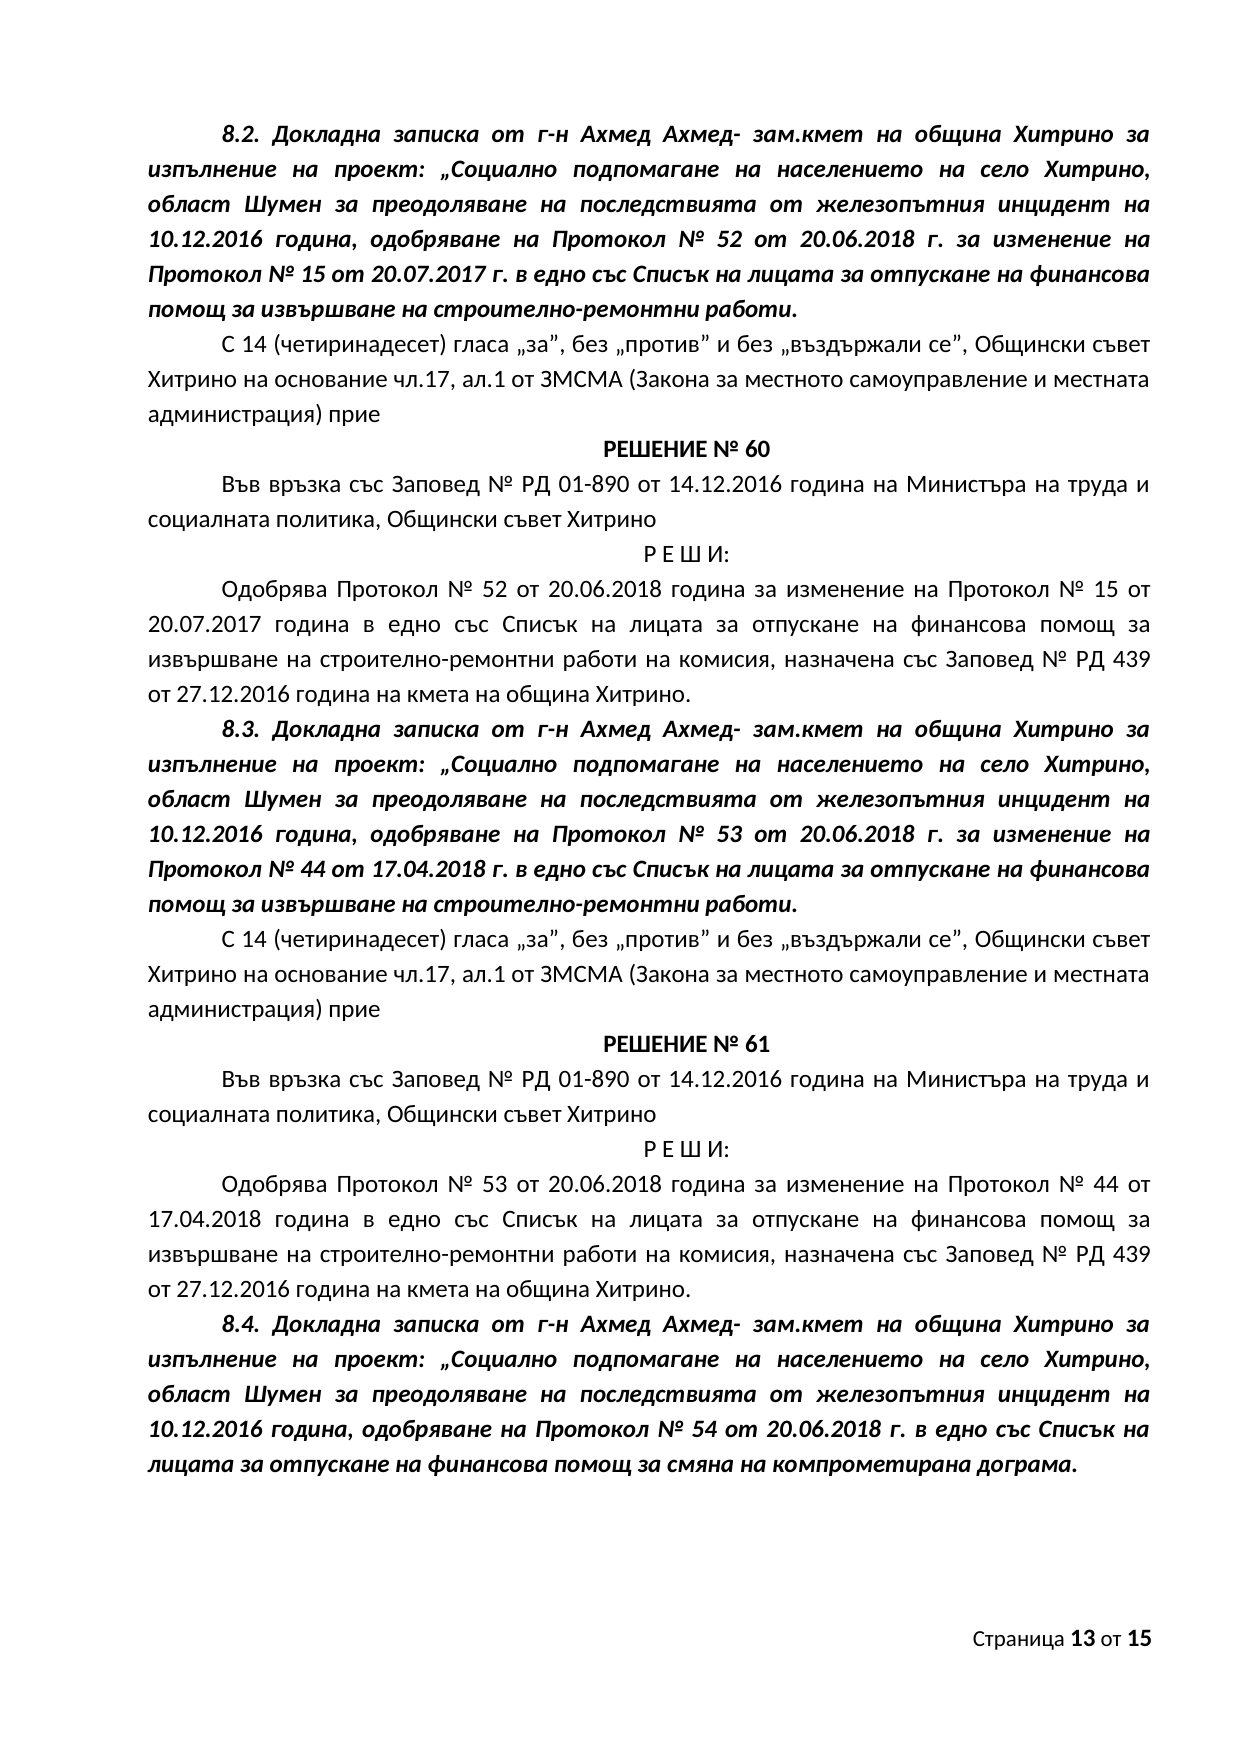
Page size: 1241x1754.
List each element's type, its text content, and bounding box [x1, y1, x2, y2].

text РЕШЕНИЕ № 60 [148, 433, 1152, 464]
text 8.4. Докладна записка от г-н Ахмед Ахмед- зам.кмет на община Хитрино за изпълнение на проект: „Социално подпомагане на населението на село Хитрино, област Шумен за преодоляване на последствията от железопътния инцидент на 10.12.2016 година, одобряване на Протокол № 54 от 20.06.2018 г. в едно със Списък на лицата за отпускане на финансова помощ за смяна на компрометирана дограма. [148, 1308, 1152, 1479]
text 8.3. Докладна записка от г-н Ахмед Ахмед- зам.кмет на община Хитрино за изпълнение на проект: „Социално подпомагане на населението на село Хитрино, област Шумен за преодоляване на последствията от железопътния инцидент на 10.12.2016 година, одобряване на Протокол № 53 от 20.06.2018 г. за изменение на Протокол № 44 от 17.04.2018 г. в едно със Списък на лицата за отпускане на финансова помощ за извършване на строително-ремонтни работи. [148, 713, 1152, 919]
text Одобрява Протокол № 53 от 20.06.2018 година за изменение на Протокол № 44 от 17.04.2018 година в едно със Списък на лицата за отпускане на финансова помощ за извършване на строително-ремонтни работи на комисия, назначена със Заповед № РД 439 от 27.12.2016 година на кмета на община Хитрино. [148, 1168, 1152, 1304]
text Р Е Ш И: [148, 1133, 1152, 1164]
text Одобрява Протокол № 52 от 20.06.2018 година за изменение на Протокол № 15 от 20.07.2017 година в едно със Списък на лицата за отпускане на финансова помощ за извършване на строително-ремонтни работи на комисия, назначена със Заповед № РД 439 от 27.12.2016 година на кмета на община Хитрино. [148, 573, 1152, 709]
text Във връзка със Заповед № РД 01-890 от 14.12.2016 година на Министъра на труда и социалната политика, Общински съвет Хитрино [148, 468, 1152, 534]
text РЕШЕНИЕ № 61 [148, 1028, 1152, 1059]
text 8.2. Докладна записка от г-н Ахмед Ахмед- зам.кмет на община Хитрино за изпълнение на проект: „Социално подпомагане на населението на село Хитрино, област Шумен за преодоляване на последствията от железопътния инцидент на 10.12.2016 година, одобряване на Протокол № 52 от 20.06.2018 г. за изменение на Протокол № 15 от 20.07.2017 г. в едно със Списък на лицата за отпускане на финансова помощ за извършване на строително-ремонтни работи. [148, 118, 1152, 324]
text Р Е Ш И: [148, 538, 1152, 569]
text Във връзка със Заповед № РД 01-890 от 14.12.2016 година на Министъра на труда и социалната политика, Общински съвет Хитрино [148, 1063, 1152, 1129]
